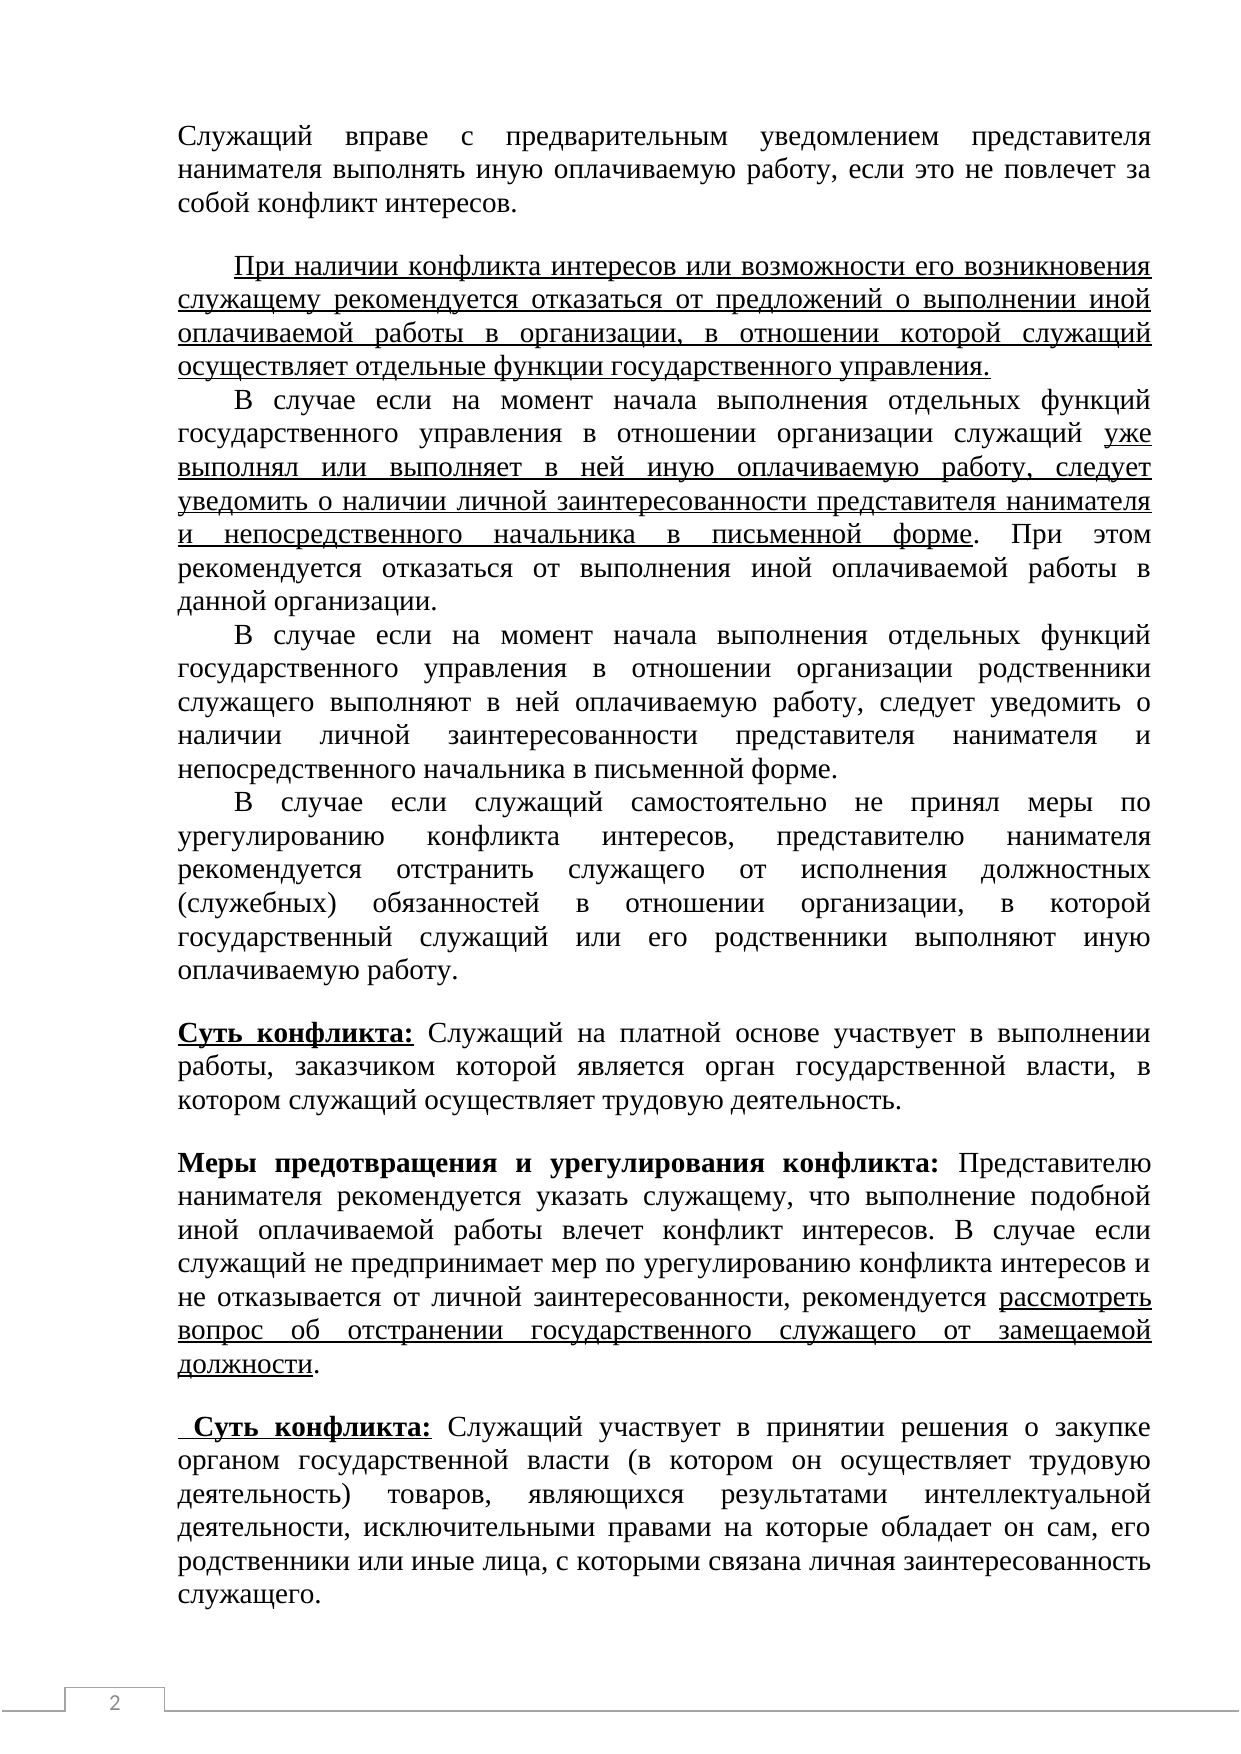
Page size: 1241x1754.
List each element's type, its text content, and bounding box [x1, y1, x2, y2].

text При наличии конфликта интересов или возможности его возникновения служащему рекомендуется отказаться от предложений о выполнении иной оплачиваемой работы в организации, в отношении которой служащий осуществляет отдельные функции государственного управления. [177, 248, 1152, 344]
text Меры предотвращения и урегулирования конфликта: Представителю нанимателя рекомендуется указать служащему, что выполнение подобной иной оплачиваемой работы влечет конфликт интересов. В случае если служащий не предпринимает мер по урегулированию конфликта интересов и не отказывается от личной заинтересованности, рекомендуется рассмотреть вопрос об отстранении государственного служащего от замещаемой должности. [177, 1145, 1152, 1341]
text Суть конфликта: Служащий на платной основе участвует в выполнении работы, заказчиком которой является орган государственной власти, в котором служащий осуществляет трудовую деятельность. [177, 1015, 1152, 1116]
text В случае если на момент начала выполнения отдельных функций государственного управления в отношении организации служащий уже выполнял или выполняет в ней иную оплачиваемую работу, следует уведомить о наличии личной заинтересованности представителя нанимателя и непосредственного начальника в письменной форме. При этом рекомендуется отказаться от выполнения иной оплачиваемой работы в данной организации. [177, 513, 1152, 617]
text Меры предотвращения и урегулирования конфликта: Представителю нанимателя рекомендуется указать служащему, что выполнение подобной иной оплачиваемой работы влечет конфликт интересов. В случае если служащий не предпринимает мер по урегулированию конфликта интересов и не отказывается от личной заинтересованности, рекомендуется рассмотреть вопрос об отстранении государственного служащего от замещаемой должности. [177, 1342, 1152, 1379]
text В случае если на момент начала выполнения отдельных функций государственного управления в отношении организации служащий уже выполнял или выполняет в ней иную оплачиваемую работу, следует уведомить о наличии личной заинтересованности представителя нанимателя и непосредственного начальника в письменной форме. При этом рекомендуется отказаться от выполнения иной оплачиваемой работы в данной организации. [177, 479, 1152, 512]
text Суть конфликта: Служащий участвует в принятии решения о закупке органом государственной власти (в котором он осуществляет трудовую деятельность) товаров, являющихся результатами интеллектуальной деятельности, исключительными правами на которые обладает он сам, его родственники или иные лица, с которыми связана личная заинтересованность служащего. [177, 1409, 1152, 1610]
text В случае если на момент начала выполнения отдельных функций государственного управления в отношении организации родственники служащего выполняют в ней оплачиваемую работу, следует уведомить о наличии личной заинтересованности представителя нанимателя и непосредственного начальника в письменной форме. [177, 617, 1152, 784]
text В случае если служащий самостоятельно не принял меры по урегулированию конфликта интересов, представителю нанимателя рекомендуется отстранить служащего от исполнения должностных (служебных) обязанностей в отношении организации, в которой государственный служащий или его родственники выполняют иную оплачиваемую работу. [177, 784, 1152, 986]
text При наличии конфликта интересов или возможности его возникновения служащему рекомендуется отказаться от предложений о выполнении иной оплачиваемой работы в организации, в отношении которой служащий осуществляет отдельные функции государственного управления. [177, 345, 1152, 382]
text Служащий вправе с предварительным уведомлением представителя нанимателя выполнять иную оплачиваемую работу, если это не повлечет за собой конфликт интересов. [177, 118, 1152, 219]
text В случае если на момент начала выполнения отдельных функций государственного управления в отношении организации служащий уже выполнял или выполняет в ней иную оплачиваемую работу, следует уведомить о наличии личной заинтересованности представителя нанимателя и непосредственного начальника в письменной форме. При этом рекомендуется отказаться от выполнения иной оплачиваемой работы в данной организации. [177, 382, 1152, 478]
